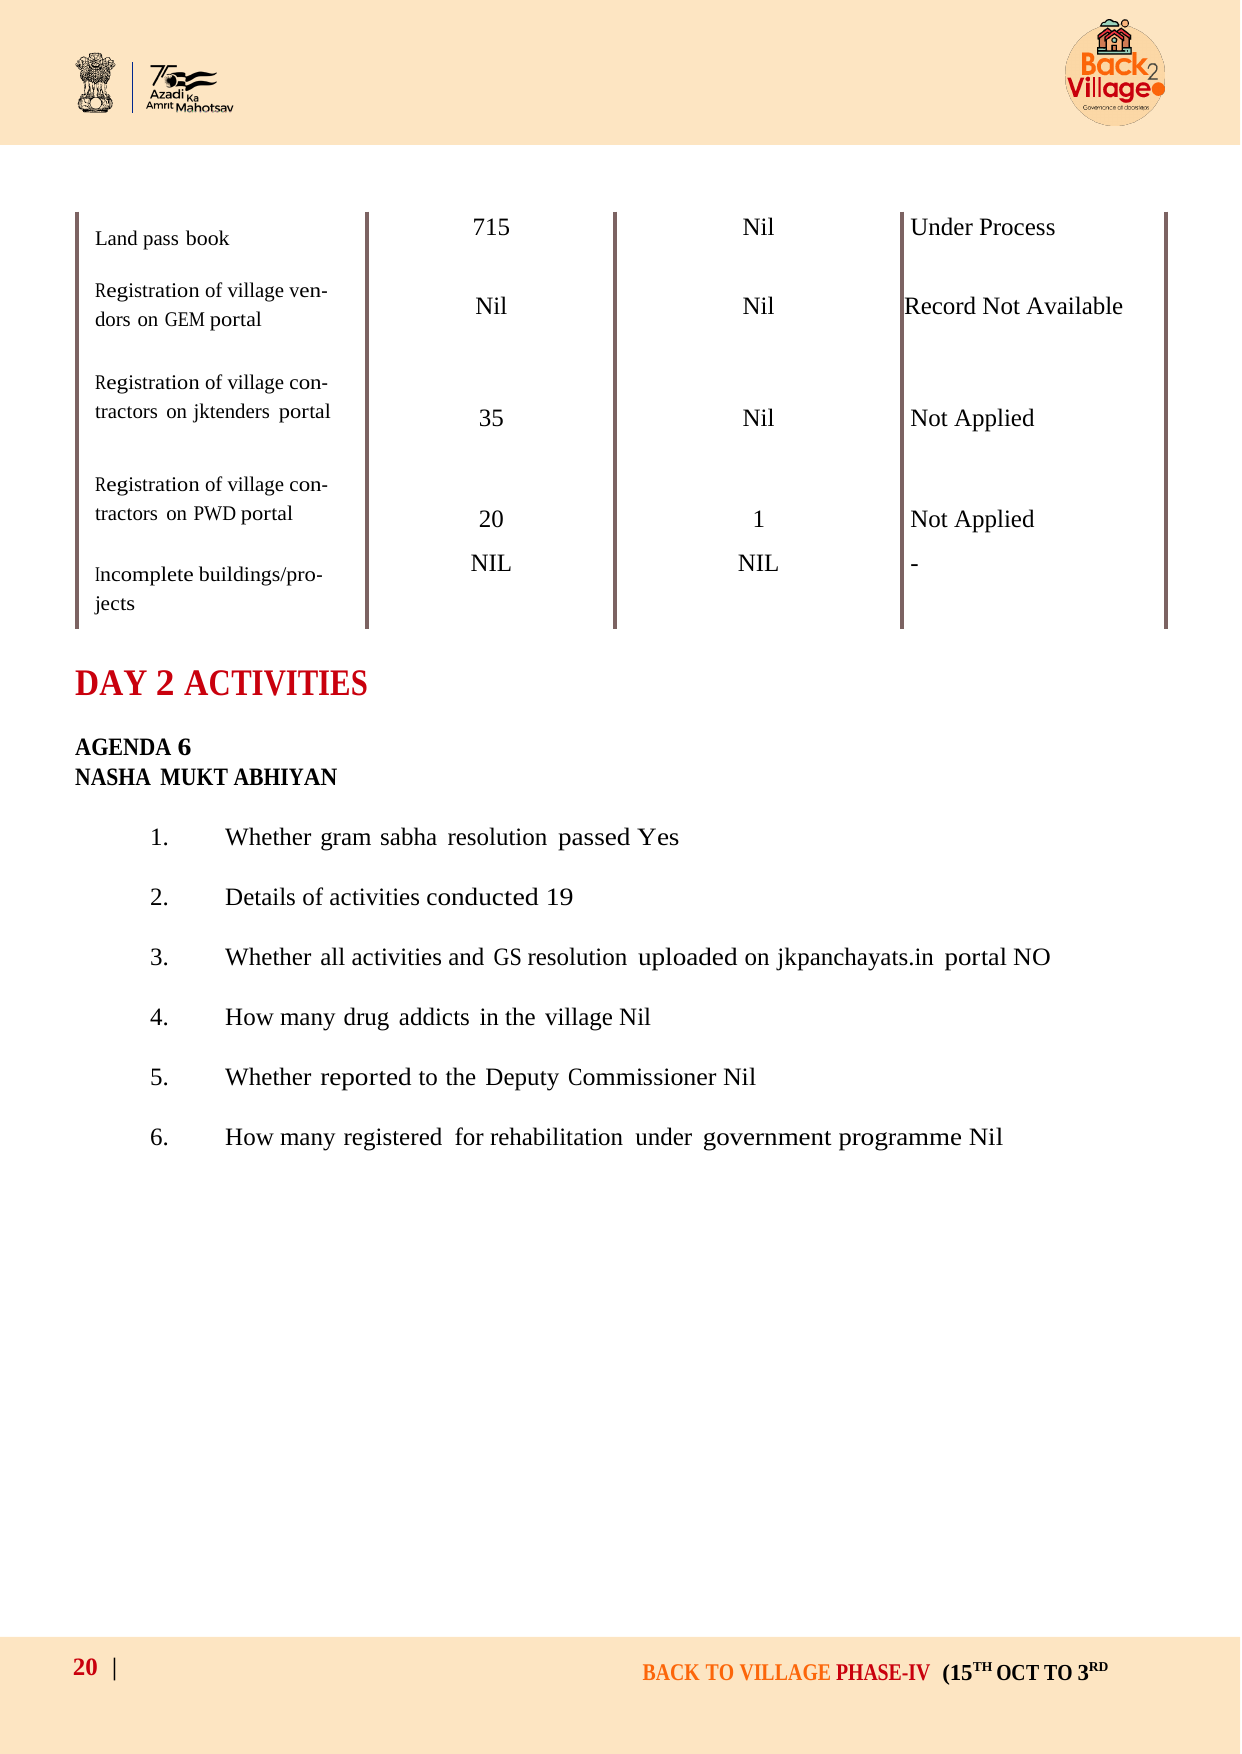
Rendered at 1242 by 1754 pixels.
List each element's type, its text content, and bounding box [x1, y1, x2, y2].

table_cell Record Not Available [904, 263, 1164, 346]
table_cell 1 [617, 447, 900, 548]
table_cell Nil [369, 263, 613, 346]
picture [1063, 17, 1166, 126]
table_cell 20 [369, 447, 613, 548]
table_cell Registration of village con- tractors on PWD portal [79, 447, 365, 548]
text 5. Whether reported to the Deputy Commissioner Nil [150, 1062, 1242, 1091]
text 2. Details of activities conducted 19 [150, 882, 1242, 911]
text 6. How many registered for rehabilitation under government programme Nil [150, 1122, 1242, 1151]
table_cell Registration of village con- tractors on jktenders portal [79, 346, 365, 447]
picture [143, 60, 235, 115]
text 1. Whether gram sabha resolution passed Yes [150, 822, 1242, 851]
text AGENDA 6 [75, 732, 1242, 761]
text DAY 2 ACTIVITIES [75, 660, 1242, 703]
table_cell - [904, 549, 1164, 629]
table_cell Registration of village ven- dors on GEM portal [79, 263, 365, 346]
table_cell Nil [617, 263, 900, 346]
table_cell Incomplete buildings/pro- jects [79, 549, 365, 629]
table_header Land pass book [79, 212, 365, 263]
table_cell 35 [369, 346, 613, 447]
table_cell NIL [369, 549, 613, 629]
table_cell Nil [617, 346, 900, 447]
picture [73, 50, 118, 115]
table_header Nil [617, 212, 900, 263]
text NASHA MUKT ABHIYAN [75, 762, 1242, 791]
table_header Under Process [904, 212, 1164, 263]
table_cell NIL [617, 549, 900, 629]
table_header 715 [369, 212, 613, 263]
table_cell Not Applied [904, 346, 1164, 447]
text 3. Whether all activities and GS resolution uploaded on jkpanchayats.in portal NO [150, 942, 1242, 971]
table_cell Not Applied [904, 447, 1164, 548]
text 4. How many drug addicts in the village Nil [150, 1002, 1242, 1031]
